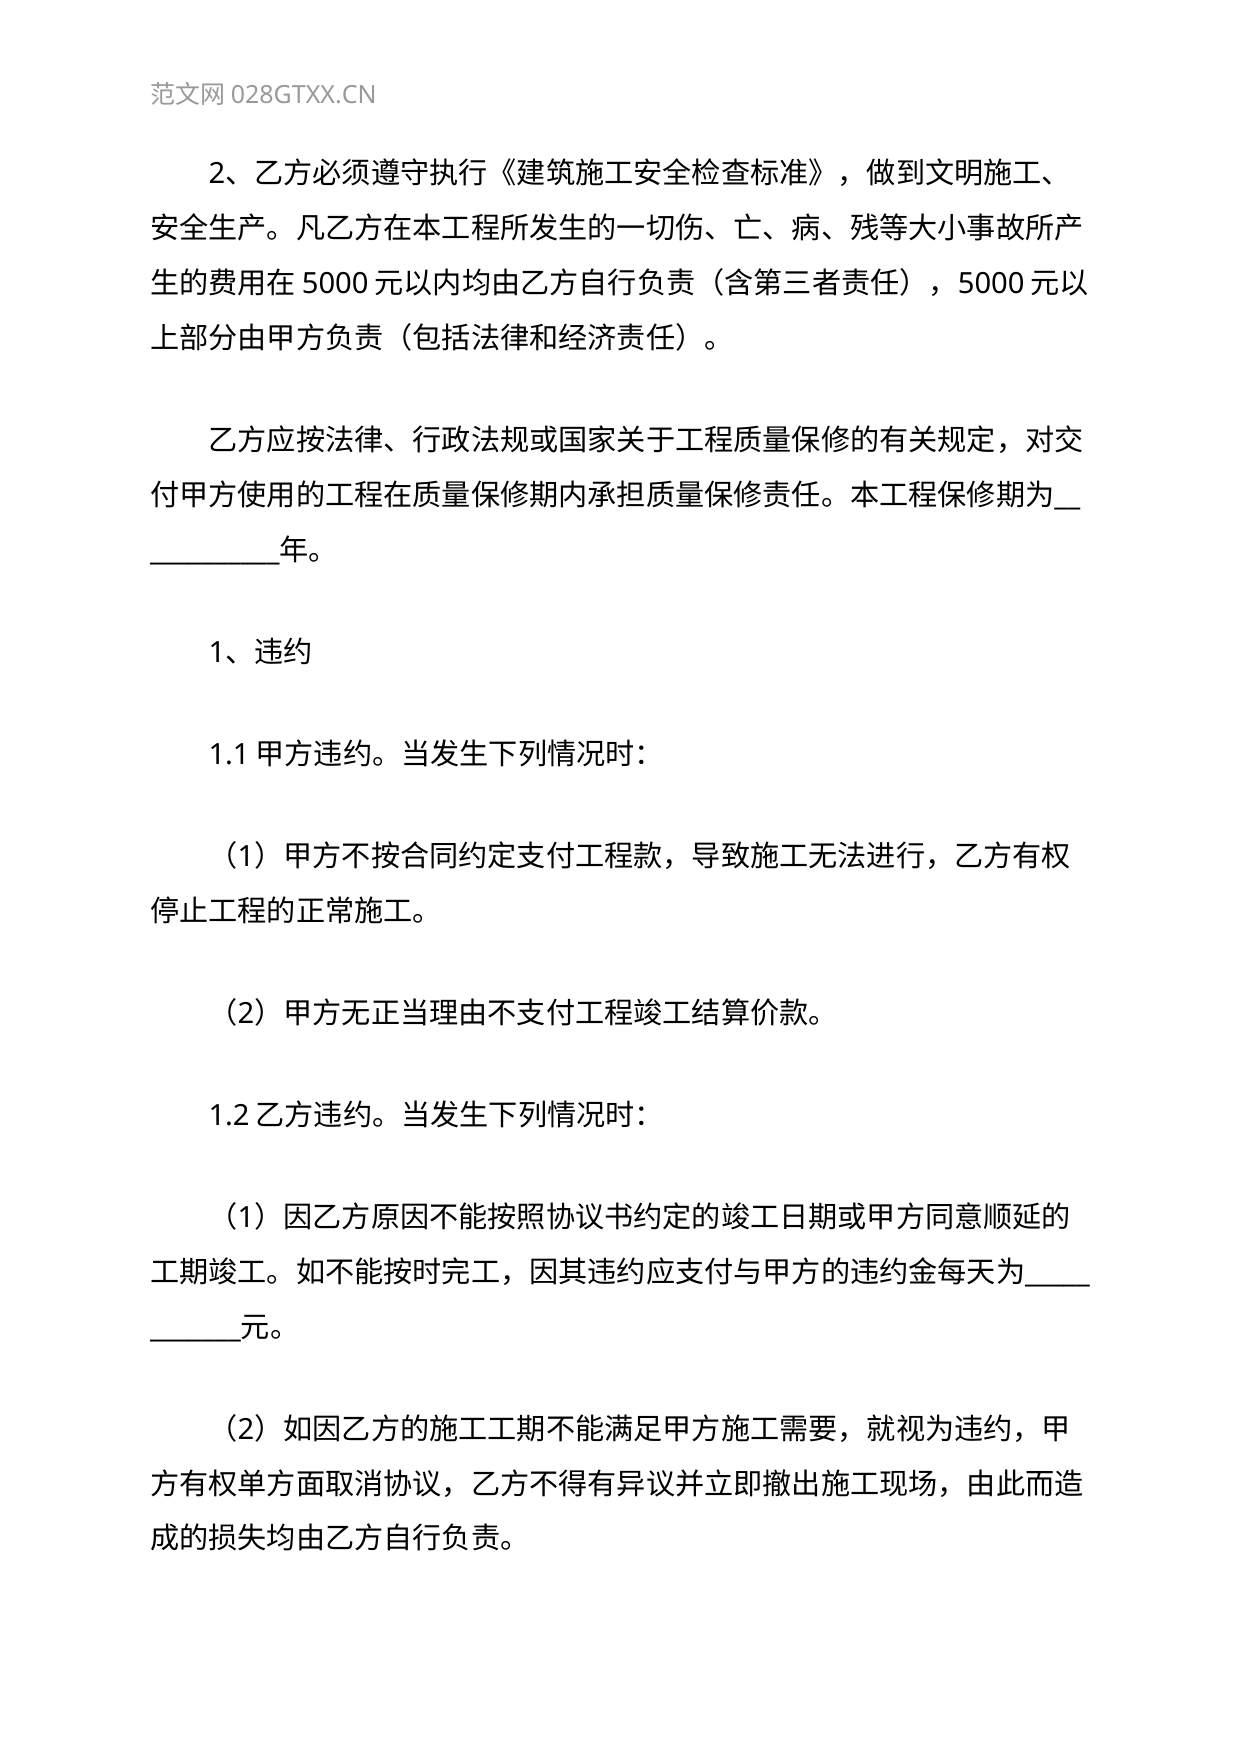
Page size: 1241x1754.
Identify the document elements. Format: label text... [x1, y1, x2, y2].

text 1.2乙方违约。当发生下列情况时： [150, 1091, 1090, 1134]
text （1）因乙方原因不能按照协议书约定的竣工日期或甲方同意顺延的工期竣工。如不能按时完工，因其违约应支付与甲方的违约金每天为____________元。 [150, 1193, 1090, 1346]
text 1、违约 [150, 628, 1090, 671]
text 1.1甲方违约。当发生下列情况时： [150, 731, 1090, 773]
text 乙方应按法律、行政法规或国家关于工程质量保修的有关规定，对交付甲方使用的工程在质量保修期内承担质量保修责任。本工程保修期为____________年。 [150, 417, 1090, 569]
text （2）甲方无正当理由不支付工程竣工结算价款。 [150, 989, 1090, 1032]
text （2）如因乙方的施工工期不能满足甲方施工需要，就视为违约，甲方有权单方面取消协议，乙方不得有异议并立即撤出施工现场，由此而造成的损失均由乙方自行负责。 [150, 1405, 1090, 1557]
text 2、乙方必须遵守执行《建筑施工安全检查标准》，做到文明施工、安全生产。凡乙方在本工程所发生的一切伤、亡、病、残等大小事故所产生的费用在5000元以内均由乙方自行负责（含第三者责任），5000元以上部分由甲方负责（包括法律和经济责任）。 [150, 150, 1090, 357]
text （1）甲方不按合同约定支付工程款，导致施工无法进行，乙方有权停止工程的正常施工。 [150, 832, 1090, 930]
